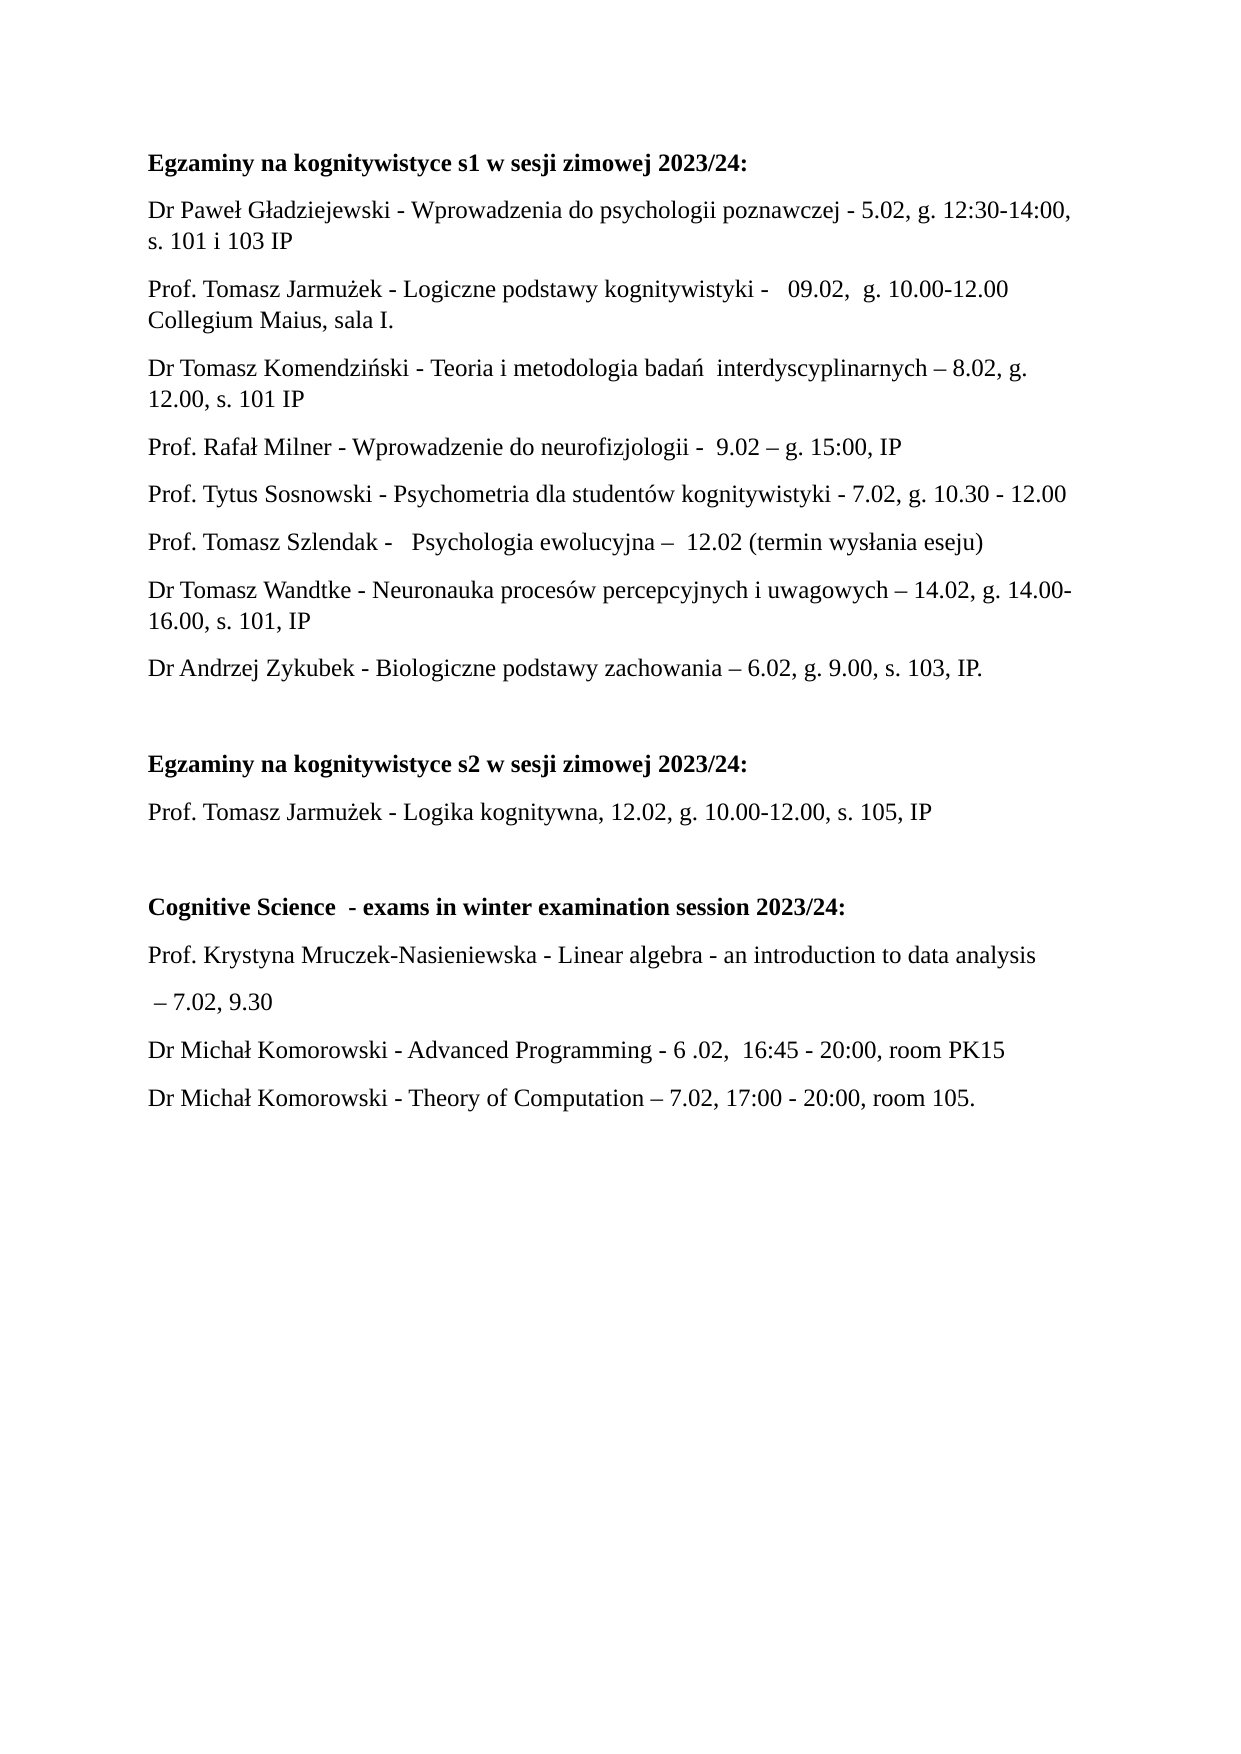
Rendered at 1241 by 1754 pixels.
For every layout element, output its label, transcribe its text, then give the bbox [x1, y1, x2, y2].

text Prof. Krystyna Mruczek-Nasieniewska - Linear algebra - an introduction to data analysis [148, 940, 1093, 968]
text Prof. Tomasz Jarmużek - Logiczne podstawy kognitywistyki - 09.02, g. 10.00-12.00 Collegium Maius, sala I. [148, 274, 1093, 334]
text Cognitive Science - exams in winter examination session 2023/24: [148, 892, 1093, 921]
text Dr Michał Komorowski - Advanced Programming - 6 .02, 16:45 - 20:00, room PK15 [148, 1035, 1093, 1064]
text – 7.02, 9.30 [148, 987, 1093, 1016]
text Dr Andrzej Zykubek - Biologiczne podstawy zachowania – 6.02, g. 9.00, s. 103, IP. [148, 653, 1093, 682]
text Dr Paweł Gładziejewski - Wprowadzenia do psychologii poznawczej - 5.02, g. 12:30-14:00, s. 101 i 103 IP [148, 195, 1093, 255]
text Prof. Tytus Sosnowski - Psychometria dla studentów kognitywistyki - 7.02, g. 10.30 - 12.00 [148, 479, 1093, 508]
text Egzaminy na kognitywistyce s2 w sesji zimowej 2023/24: [148, 749, 1093, 778]
text Dr Tomasz Wandtke - Neuronauka procesów percepcyjnych i uwagowych – 14.02, g. 14.00-16.00, s. 101, IP [148, 575, 1093, 634]
text Dr Michał Komorowski - Theory of Computation – 7.02, 17:00 - 20:00, room 105. [148, 1083, 1093, 1112]
text Prof. Rafał Milner - Wprowadzenie do neurofizjologii - 9.02 – g. 15:00, IP [148, 432, 1093, 460]
text Prof. Tomasz Jarmużek - Logika kognitywna, 12.02, g. 10.00-12.00, s. 105, IP [148, 797, 1093, 825]
text Dr Tomasz Komendziński - Teoria i metodologia badań interdyscyplinarnych – 8.02, g. 12.00, s. 101 IP [148, 353, 1093, 413]
text Egzaminy na kognitywistyce s1 w sesji zimowej 2023/24: [148, 148, 1093, 176]
text Prof. Tomasz Szlendak - Psychologia ewolucyjna – 12.02 (termin wysłania eseju) [148, 527, 1093, 556]
